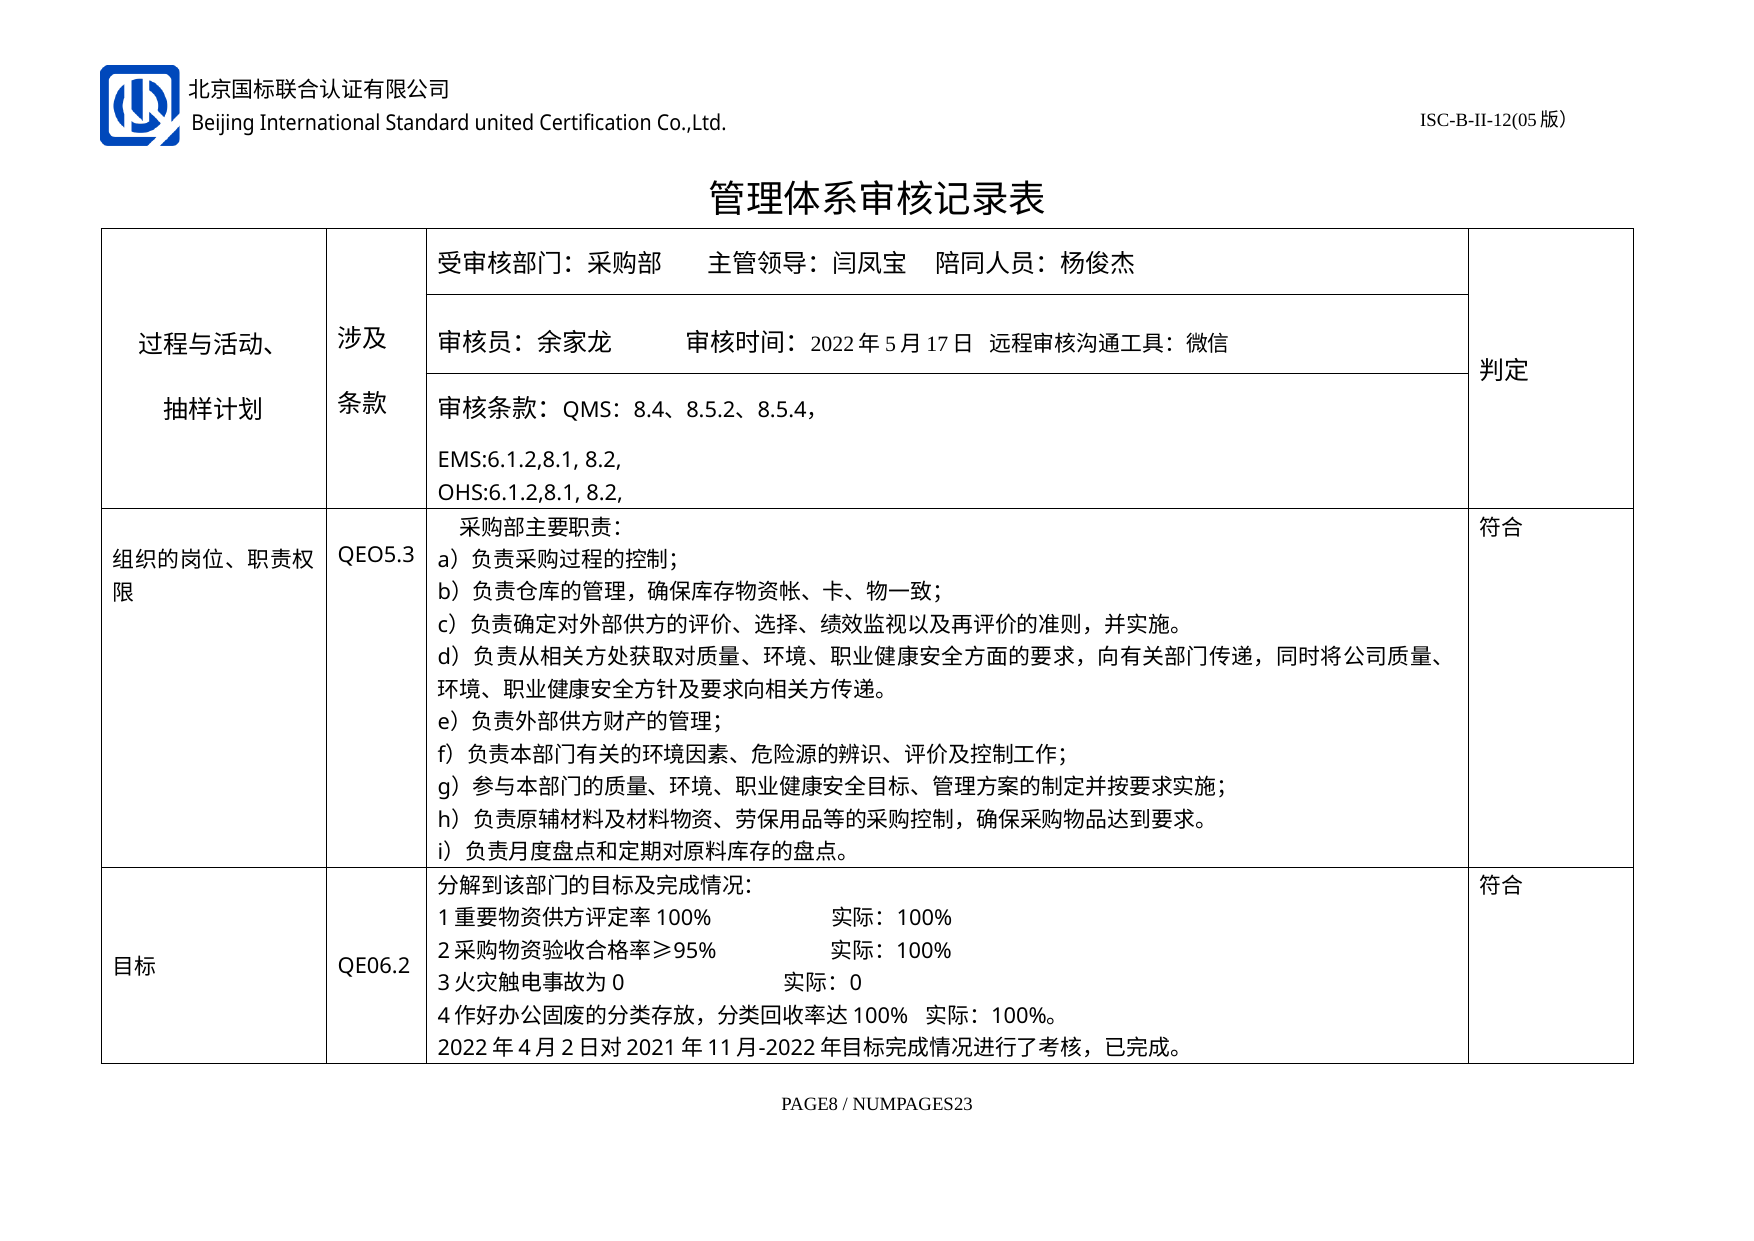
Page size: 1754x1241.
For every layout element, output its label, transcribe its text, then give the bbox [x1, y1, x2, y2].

picture [100, 65, 180, 146]
table_cell 采购部主要职责： a）负责采购过程的控制； b）负责仓库的管理，确保库存物资帐、卡、物一致； c）负责确定对外部供方的评价、选择、绩效监视以及再评价的准则，并实施。 d）负责从相关方处获取对质量、环境、职业健康安全方面的要求，向有关部门传递，同时将公司质量、环境、职业健康安全方针及要求向相关方传递。 e）负责外部供方财产的管理； f）负责本部门有关的环境因素、危险源的辨识、评价及控制工作； g）参与本部门的质量、环境、职业健康安全目标、管理方案的制定并按要求实施； h）负责原辅材料及材料物资、劳保用品等的采购控制，确保采购物品达到要求。 i）负责月度盘点和定期对原料库存的盘点。 [427, 509, 1468, 867]
table_cell 符合 [1469, 509, 1633, 867]
table_cell 目标 [102, 868, 326, 1063]
table_cell 组织的岗位、职责权限 [102, 509, 326, 867]
table_header 涉及 条款 [327, 229, 426, 508]
table_cell 符合 [1469, 868, 1633, 1063]
table_cell QE06.2 [327, 868, 426, 1063]
table_header 受审核部门：采购部 主管领导：闫凤宝 陪同人员：杨俊杰 [427, 229, 1468, 294]
table_cell 审核条款：QMS：8.4、8.5.2、8.5.4， EMS:6.1.2,8.1, 8.2, OHS:6.1.2,8.1, 8.2, [427, 374, 1468, 508]
table_cell 审核员：余家龙 审核时间：2022年5月17日 远程审核沟通工具：微信 [427, 295, 1468, 373]
table_cell QEO5.3 [327, 509, 426, 867]
table_header 判定 [1469, 229, 1633, 508]
table_cell 分解到该部门的目标及完成情况： 1重要物资供方评定率100% 实际：100% 2采购物资验收合格率≥95% 实际：100% 3火灾触电事故为0 实际：0 4作好办公固废的分类存放，分类回收率达100% 实际：100%。 2022年4月2日对2021年11月-2022年目标完成情况进行了考核，已完成。 [427, 868, 1468, 1063]
table_header 过程与活动、 抽样计划 [102, 229, 326, 508]
text 管理体系审核记录表 [112, 163, 1641, 228]
